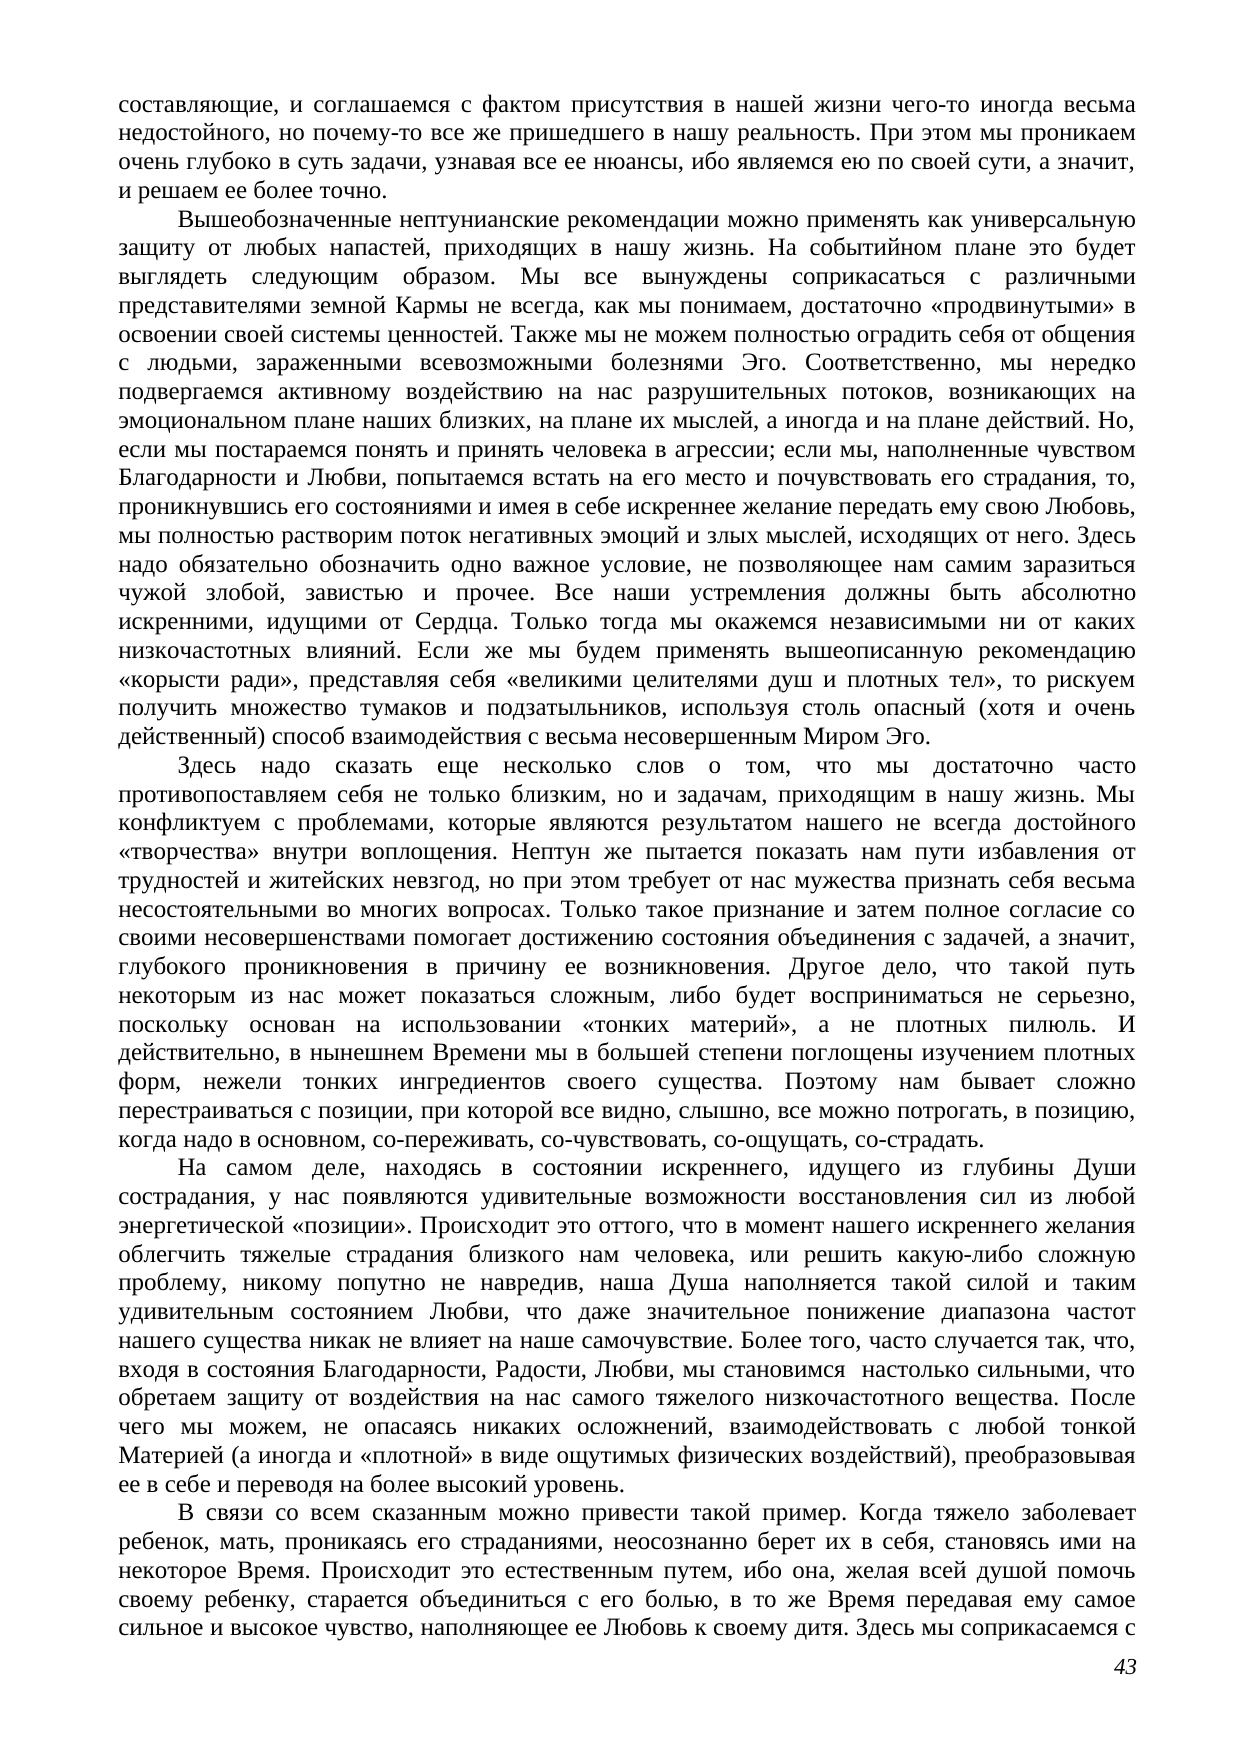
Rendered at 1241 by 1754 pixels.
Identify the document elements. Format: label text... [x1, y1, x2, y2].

text Вышеобозначенные нептунианские рекомендации можно применять как универсальную защиту от любых напастей, приходящих в нашу жизнь. На событийном плане это будет выглядеть следующим образом. Мы все вынуждены соприкасаться с различными представителями земной Кармы не всегда, как мы понимаем, достаточно «продвинутыми» в освоении своей системы ценностей. Также мы не можем полностью оградить себя от общения с людьми, зараженными всевозможными болезнями Эго. Соответственно, мы нередко подвергаемся активному воздействию на нас разрушительных потоков, возникающих на эмоциональном плане наших близких, на плане их мыслей, а иногда и на плане действий. Но, если мы постараемся понять и принять человека в агрессии; если мы, наполненные чувством Благодарности и Любви, попытаемся встать на его место и почувствовать его страдания, то, проникнувшись его состояниями и имея в себе искреннее желание передать ему свою Любовь, мы полностью растворим поток негативных эмоций и злых мыслей, исходящих от него. Здесь надо обязательно обозначить одно важное условие, не позволяющее нам самим заразиться чужой злобой, завистью и прочее. Все наши устремления должны быть абсолютно искренними, идущими от Сердца. Только тогда мы окажемся независимыми ни от каких низкочастотных влияний. Если же мы будем применять вышеописанную рекомендацию «корысти ради», представляя себя «великими целителями душ и плотных тел», то рискуем получить множество тумаков и подзатыльников, используя столь опасный (хотя и очень действенный) способ взаимодействия с весьма несовершенным Миром Эго. [118, 204, 1137, 750]
text Здесь надо сказать еще несколько слов о том, что мы достаточно часто противопоставляем себя не только близким, но и задачам, приходящим в нашу жизнь. Мы конфликтуем с проблемами, которые являются результатом нашего не всегда достойного «творчества» внутри воплощения. Нептун же пытается показать нам пути избавления от трудностей и житейских невзгод, но при этом требует от нас мужества признать себя весьма несостоятельными во многих вопросах. Только такое признание и затем полное согласие со своими несовершенствами помогает достижению состояния объединения с задачей, а значит, глубокого проникновения в причину ее возникновения. Другое дело, что такой путь некоторым из нас может показаться сложным, либо будет восприниматься не серьезно, поскольку основан на использовании «тонких материй», а не плотных пилюль. И действительно, в нынешнем Времени мы в большей степени поглощены изучением плотных форм, нежели тонких ингредиентов своего существа. Поэтому нам бывает сложно перестраиваться с позиции, при которой все видно, слышно, все можно потрогать, в позицию, когда надо в основном, со-переживать, со-чувствовать, со-ощущать, со-страдать. [118, 750, 1137, 1152]
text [118, 89, 1137, 204]
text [118, 1497, 1137, 1641]
text На самом деле, находясь в состоянии искреннего, идущего из глубины Души сострадания, у нас появляются удивительные возможности восстановления сил из любой энергетической «позиции». Происходит это оттого, что в момент нашего искреннего желания облегчить тяжелые страдания близкого нам человека, или решить какую-либо сложную проблему, никому попутно не навредив, наша Душа наполняется такой силой и таким удивительным состоянием Любви, что даже значительное понижение диапазона частот нашего существа никак не влияет на наше самочувствие. Более того, часто случается так, что, входя в состояния Благодарности, Радости, Любви, мы становимся настолько сильными, что обретаем защиту от воздействия на нас самого тяжелого низкочастотного вещества. После чего мы можем, не опасаясь никаких осложнений, взаимодействовать с любой тонкой Материей (а иногда и «плотной» в виде ощутимых физических воздействий), преобразовывая ее в себе и переводя на более высокий уровень. [118, 1152, 1137, 1497]
